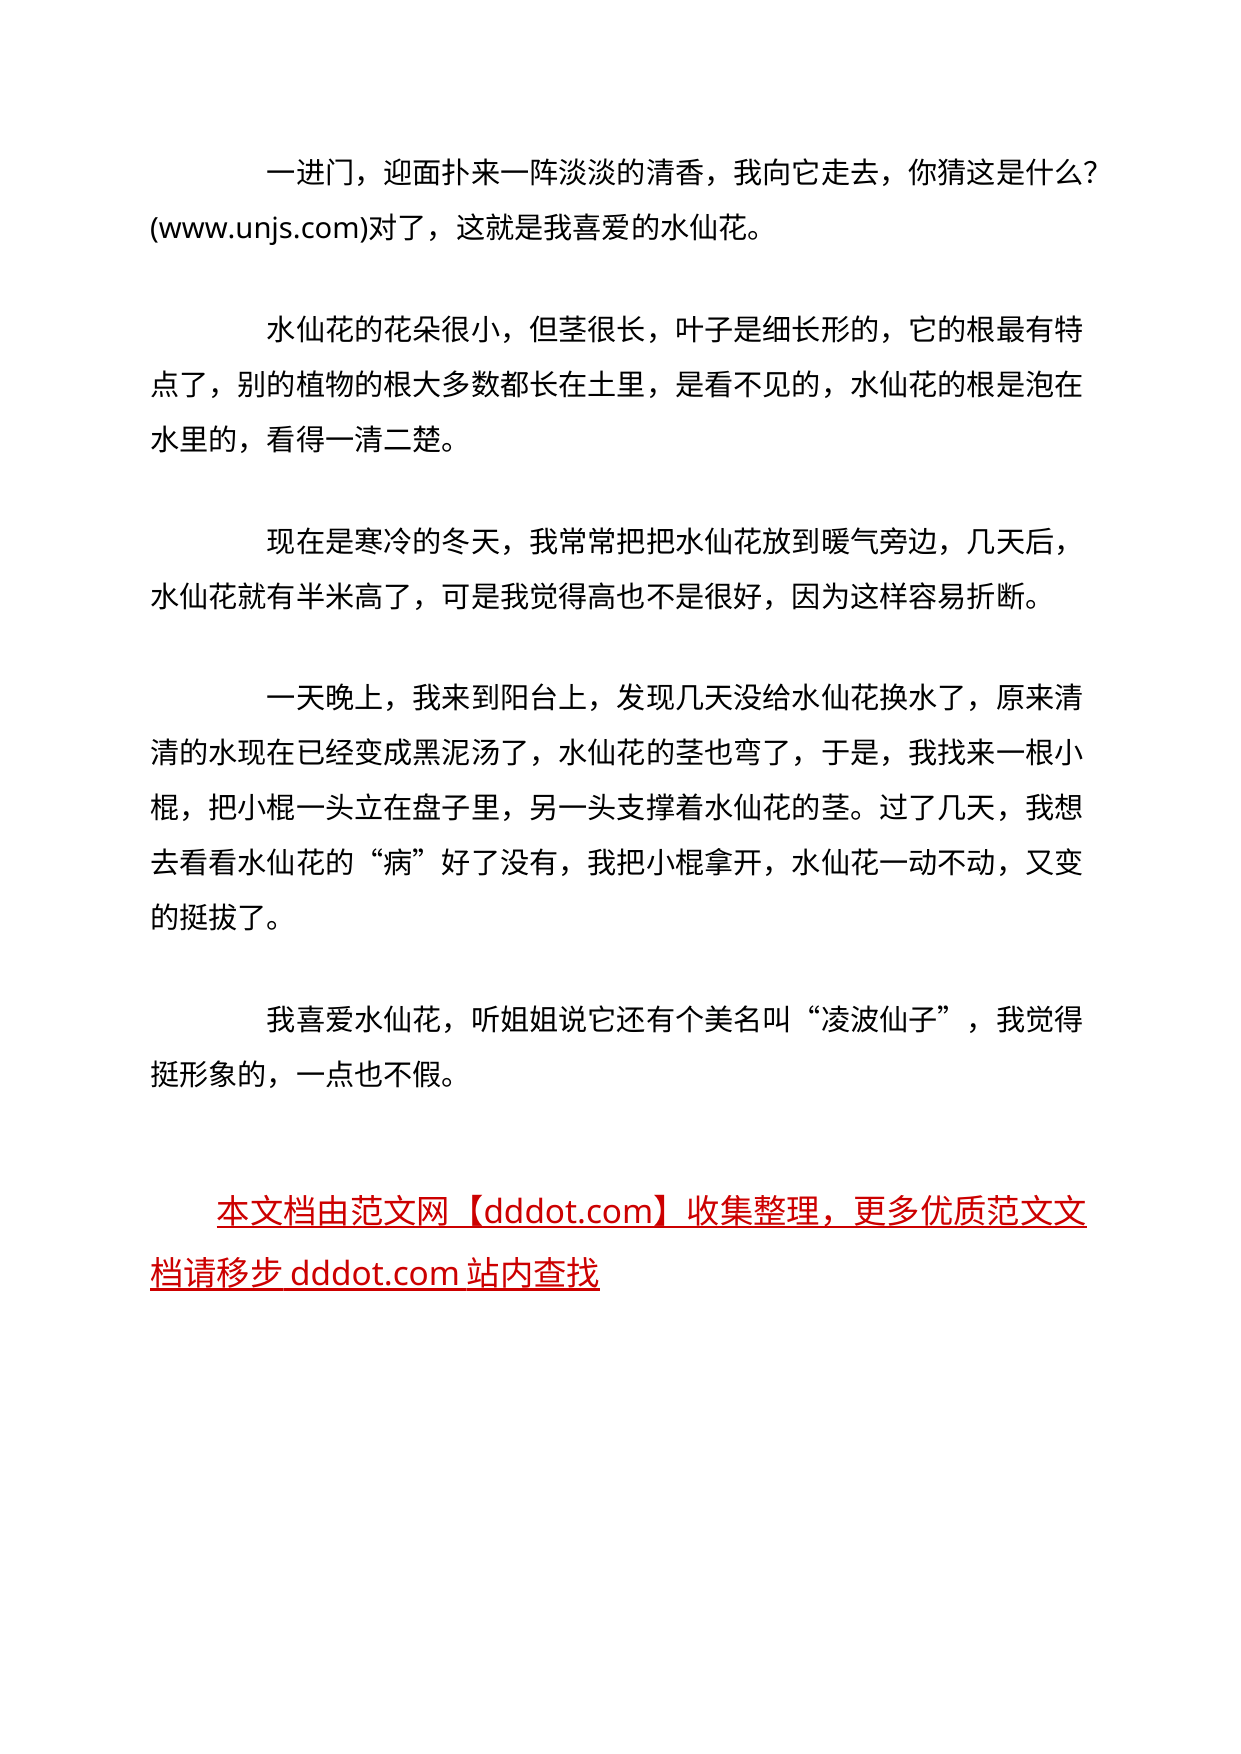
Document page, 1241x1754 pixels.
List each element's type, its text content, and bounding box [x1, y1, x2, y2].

text 我喜爱水仙花，听姐姐说它还有个美名叫“凌波仙子”，我觉得挺形象的，一点也不假。 [150, 996, 1090, 1094]
text 一进门，迎面扑来一阵淡淡的清香，我向它走去，你猜这是什么？(www.unjs.com)对了，这就是我喜爱的水仙花。 [150, 150, 1090, 247]
text 现在是寒冷的冬天，我常常把把水仙花放到暖气旁边，几天后，水仙花就有半米高了，可是我觉得高也不是很好，因为这样容易折断。 [150, 518, 1090, 616]
text 水仙花的花朵很小，但茎很长，叶子是细长形的，它的根最有特点了，别的植物的根大多数都长在土里，是看不见的，水仙花的根是泡在水里的，看得一清二楚。 [150, 307, 1090, 459]
text 一天晚上，我来到阳台上，发现几天没给水仙花换水了，原来清清的水现在已经变成黑泥汤了，水仙花的茎也弯了，于是，我找来一根小棍，把小棍一头立在盘子里，另一头支撑着水仙花的茎。过了几天，我想去看看水仙花的“病”好了没有，我把小棍拿开，水仙花一动不动，又变的挺拔了。 [150, 675, 1090, 937]
text 本文档由范文网【dddot.com】收集整理，更多优质范文文档请移步dddot.com站内查找 [150, 1184, 1090, 1296]
